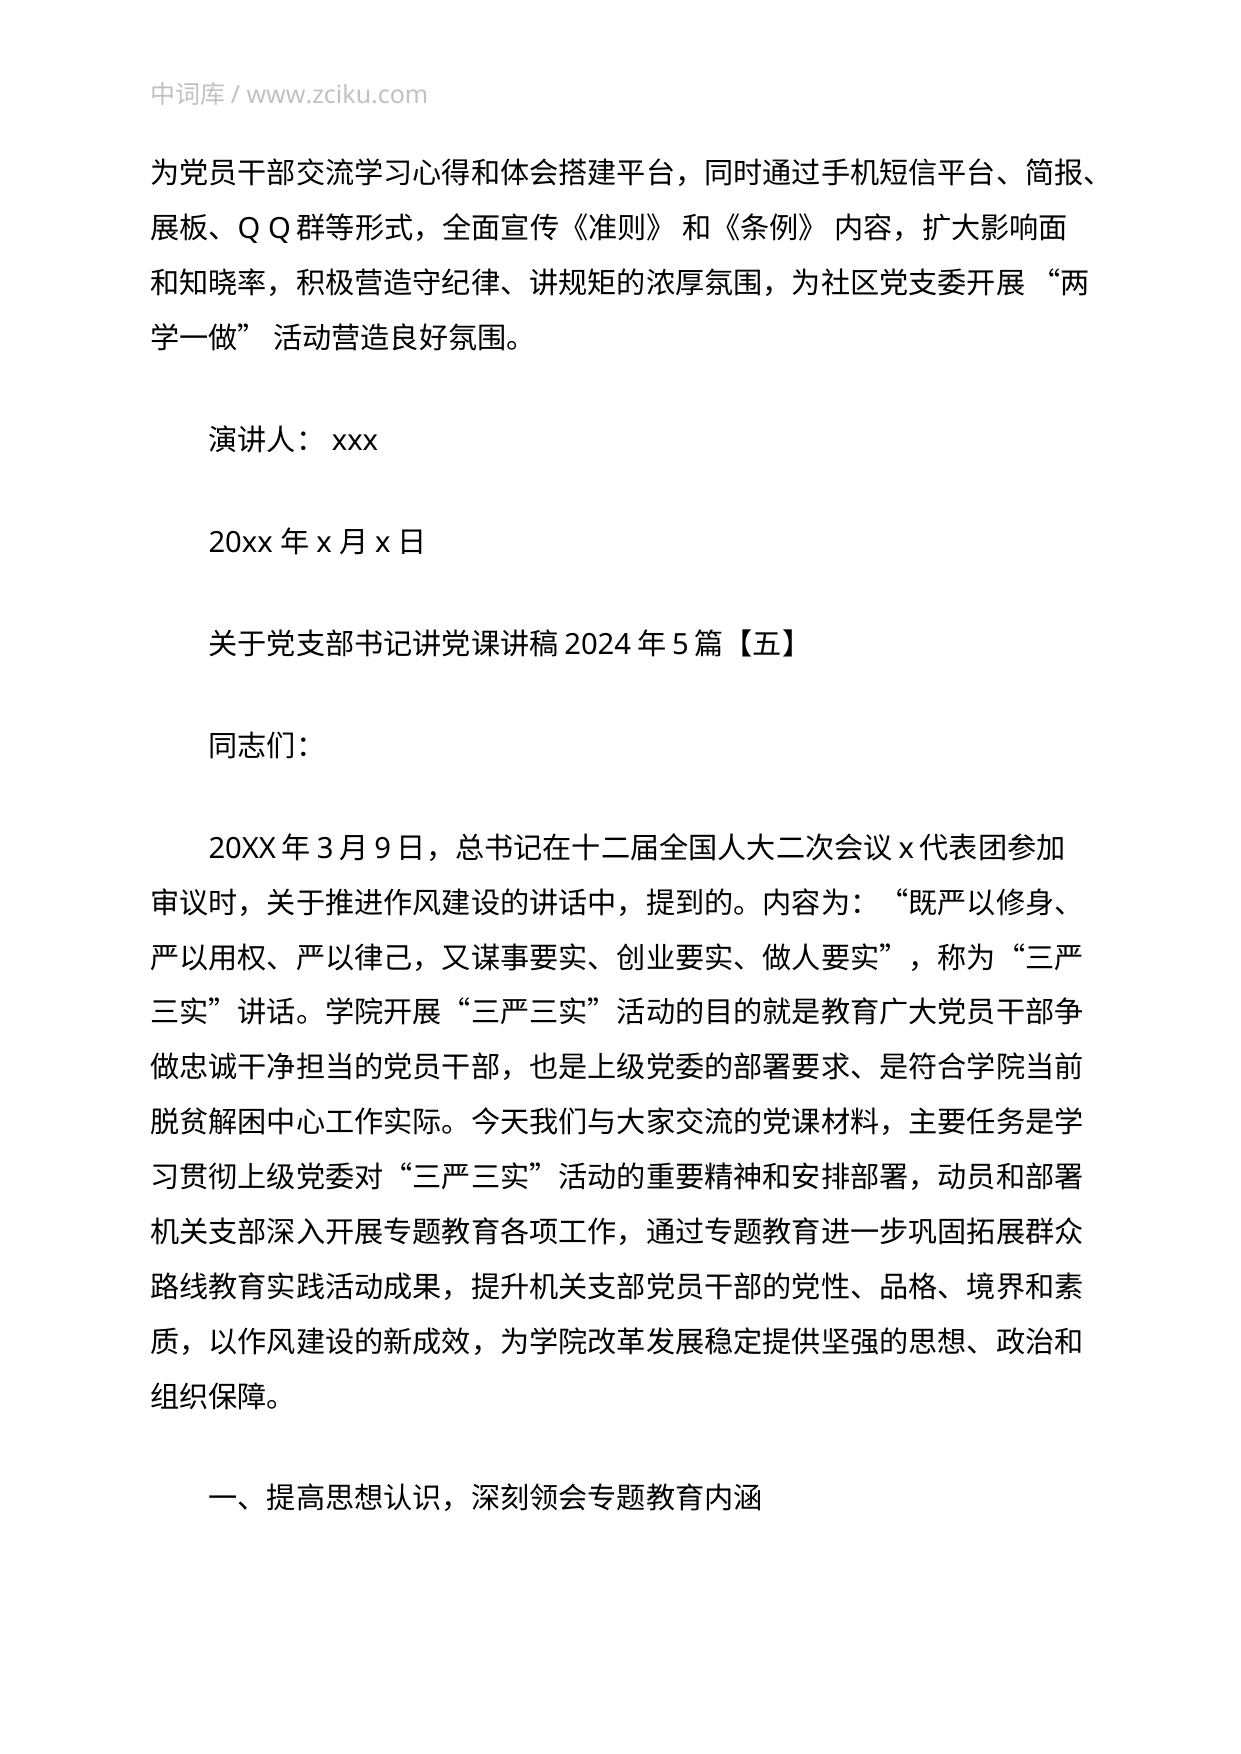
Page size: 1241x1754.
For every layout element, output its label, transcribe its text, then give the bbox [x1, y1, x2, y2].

text 关于党支部书记讲党课讲稿2024年5篇【五】 [150, 621, 1090, 663]
text 20XX年3月9日，总书记在十二届全国人大二次会议x代表团参加审议时，关于推进作风建设的讲话中，提到的。内容为：“既严以修身、严以用权、严以律己，又谋事要实、创业要实、做人要实”，称为“三严三实”讲话。学院开展“三严三实”活动的目的就是教育广大党员干部争做忠诚干净担当的党员干部，也是上级党委的部署要求、是符合学院当前脱贫解困中心工作实际。今天我们与大家交流的党课材料，主要任务是学习贯彻上级党委对“三严三实”活动的重要精神和安排部署，动员和部署机关支部深入开展专题教育各项工作，通过专题教育进一步巩固拓展群众路线教育实践活动成果，提升机关支部党员干部的党性、品格、境界和素质，以作风建设的新成效，为学院改革发展稳定提供坚强的思想、政治和组织保障。 [150, 824, 1090, 1416]
text 一、提高思想认识，深刻领会专题教育内涵 [150, 1475, 1090, 1517]
text 20xx 年 x 月 x 日 [150, 518, 1090, 561]
text 演讲人： xxx [150, 417, 1090, 459]
text 同志们： [150, 722, 1090, 765]
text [150, 150, 1090, 357]
